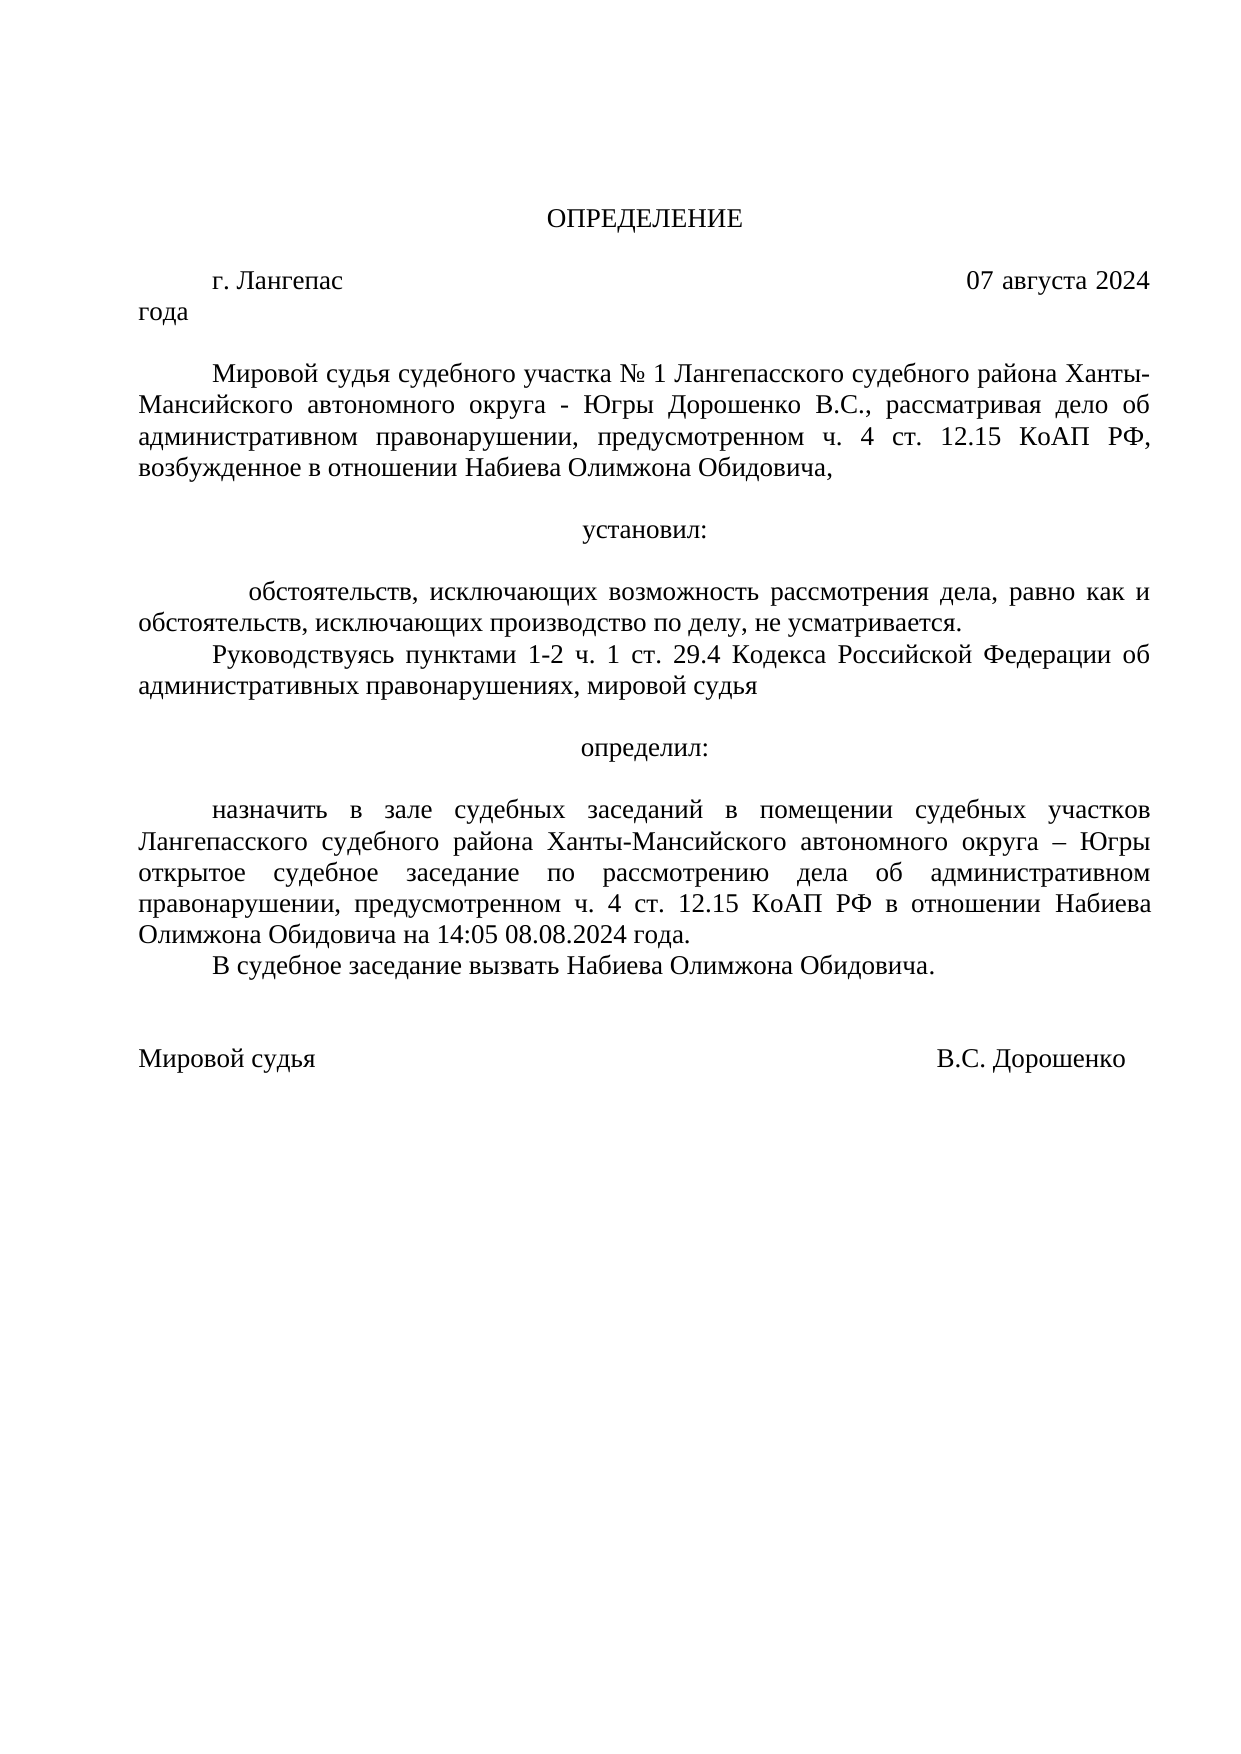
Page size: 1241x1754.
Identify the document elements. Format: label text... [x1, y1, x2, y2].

text Мировой судья В.С. Дорошенко [138, 1043, 1151, 1074]
text г. Лангепас 07 августа 2024 года [138, 264, 1151, 326]
text назначить в зале судебных заседаний в помещении судебных участков Лангепасского судебного района Ханты-Мансийского автономного округа – Югры открытое судебное заседание по рассмотрению дела об административном правонарушении, предусмотренном ч. 4 ст. 12.15 КоАП РФ в отношении Набиева Олимжона Обидовича на 14:05 08.08.2024 года. [138, 793, 1151, 949]
text В судебное заседание вызвать Набиева Олимжона Обидовича. [138, 949, 1151, 980]
text определил: [138, 731, 1151, 762]
text ОПРЕДЕЛЕНИЕ [138, 202, 1151, 233]
text Руководствуясь пунктами 1-2 ч. 1 ст. 29.4 Кодекса Российской Федерации об административных правонарушениях, мировой судья [138, 638, 1151, 700]
text Мировой судья судебного участка № 1 Лангепасского судебного района Ханты-Мансийского автономного округа - Югры Дорошенко В.С., рассматривая дело об административном правонарушении, предусмотренном ч. 4 ст. 12.15 КоАП РФ, возбужденное в отношении Набиева Олимжона Обидовича, [138, 357, 1151, 482]
text установил: [138, 513, 1151, 544]
text обстоятельств, исключающих возможность рассмотрения дела, равно как и обстоятельств, исключающих производство по делу, не усматривается. [138, 575, 1151, 638]
